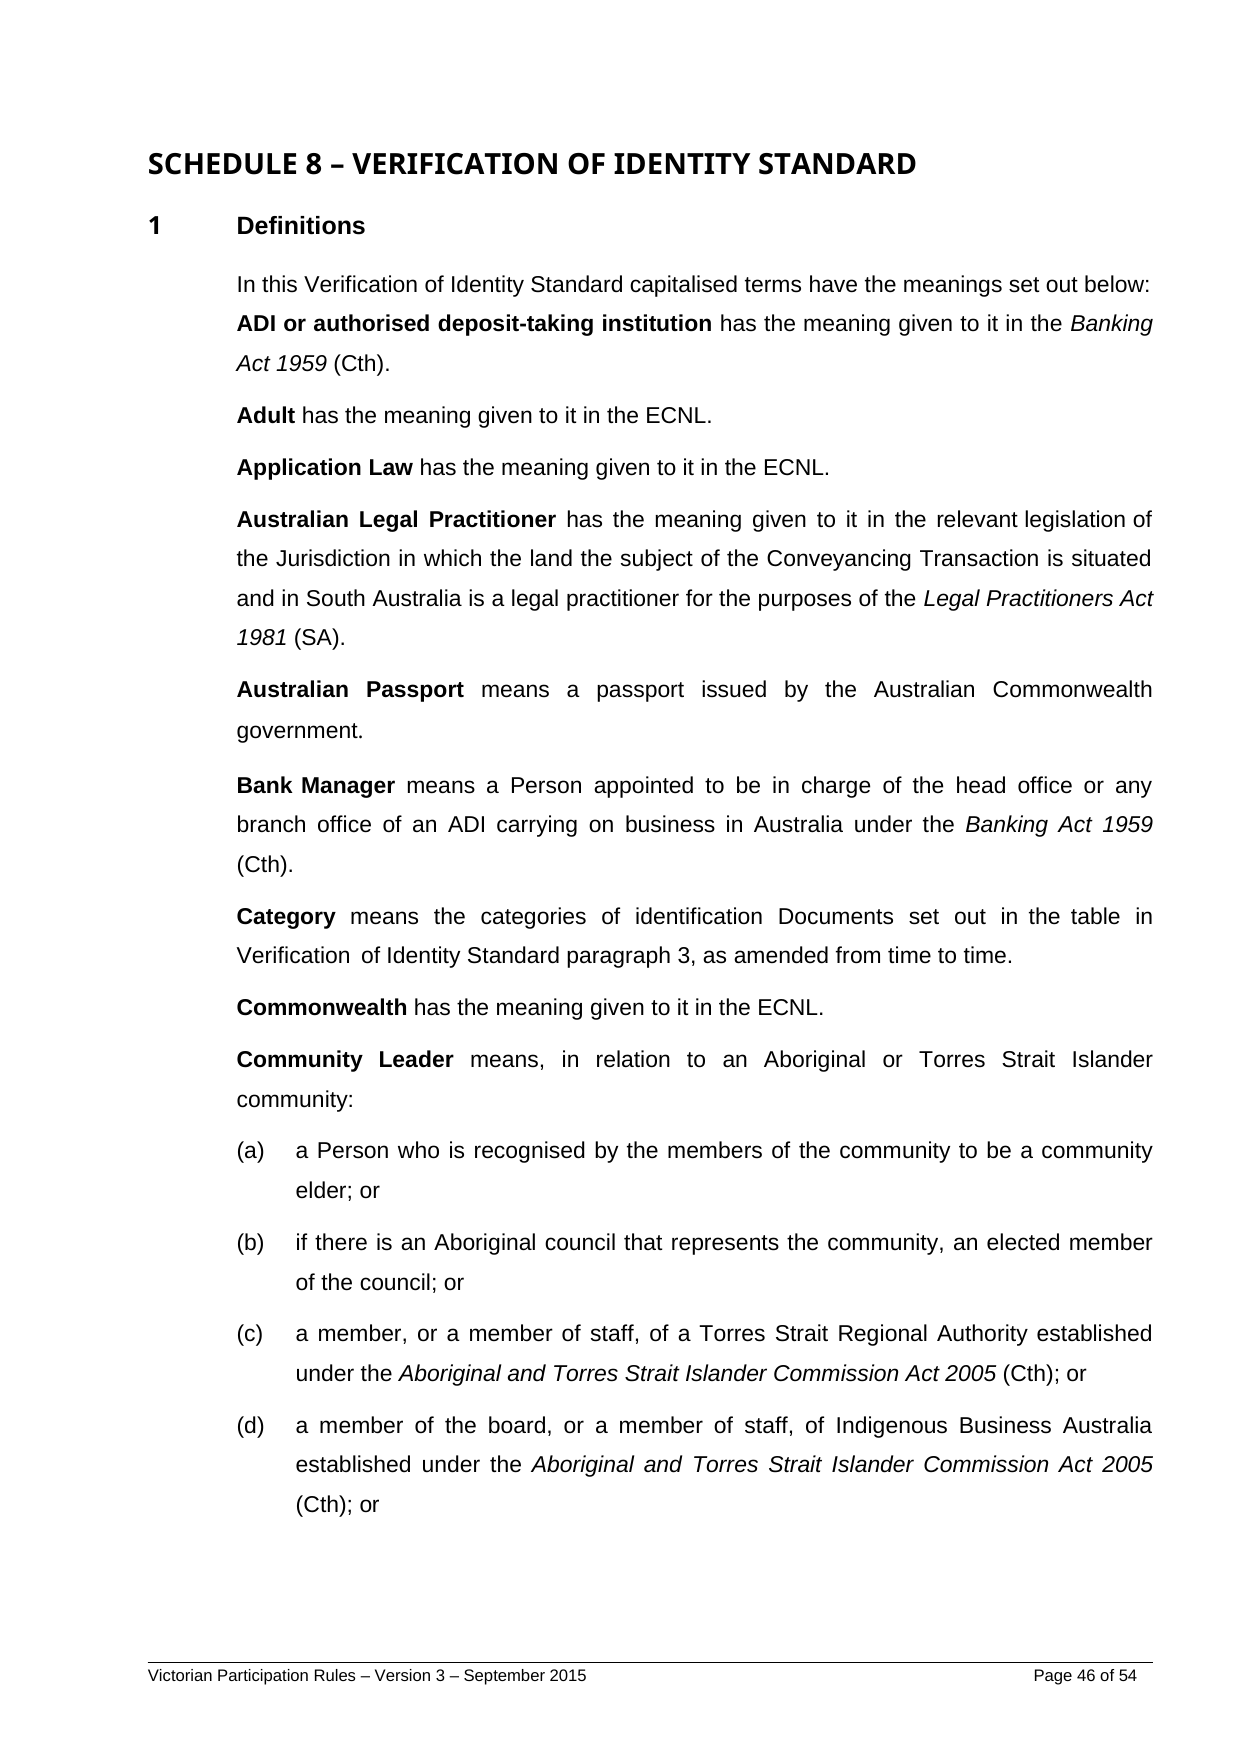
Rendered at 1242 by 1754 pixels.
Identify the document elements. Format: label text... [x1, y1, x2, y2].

text ADI or authorised deposit-taking institution has the meaning given to it in the Banking Act 1959 (Cth). [236, 310, 1153, 376]
subtitle Schedule 8 – Verification of Identity Standard [148, 143, 1147, 183]
text Community Leader means, in relation to an Aboriginal or Torres Strait Islander community: [236, 1046, 1153, 1112]
text Australian Legal Practitioner has the meaning given to it in the relevant legislation of the Jurisdiction in which the land the subject of the Conveyancing Transaction is situated and in South Australia is a legal practitioner for the purposes of the Legal Practitioners Act 1981 (SA). [236, 506, 1153, 650]
text Commonwealth has the meaning given to it in the ECNL. [236, 994, 1153, 1020]
text Category means the categories of identification Documents set out in the table in Verification of Identity Standard paragraph 3, as amended from time to time. [236, 903, 1153, 968]
text Adult has the meaning given to it in the ECNL. [236, 402, 1153, 428]
list if there is an Aboriginal council that represents the community, an elected member of the council; or [236, 1229, 1153, 1295]
subtitle Definitions [148, 208, 1153, 242]
text In this Verification of Identity Standard capitalised terms have the meanings set out below: [236, 271, 1153, 298]
list a member of the board, or a member of staff, of Indigenous Business Australia established under the Aboriginal and Torres Strait Islander Commission Act 2005 (Cth); or [236, 1412, 1153, 1517]
list a member, or a member of staff, of a Torres Strait Regional Authority established under the Aboriginal and Torres Strait Islander Commission Act 2005 (Cth); or [236, 1320, 1153, 1386]
text Bank Manager means a Person appointed to be in charge of the head office or any branch office of an ADI carrying on business in Australia under the Banking Act 1959 (Cth). [236, 772, 1153, 877]
list a Person who is recognised by the members of the community to be a community elder; or [236, 1137, 1153, 1203]
text Application Law has the meaning given to it in the ECNL. [236, 454, 1153, 480]
text Australian Passport means a passport issued by the Australian Commonwealth government. [236, 676, 1153, 745]
